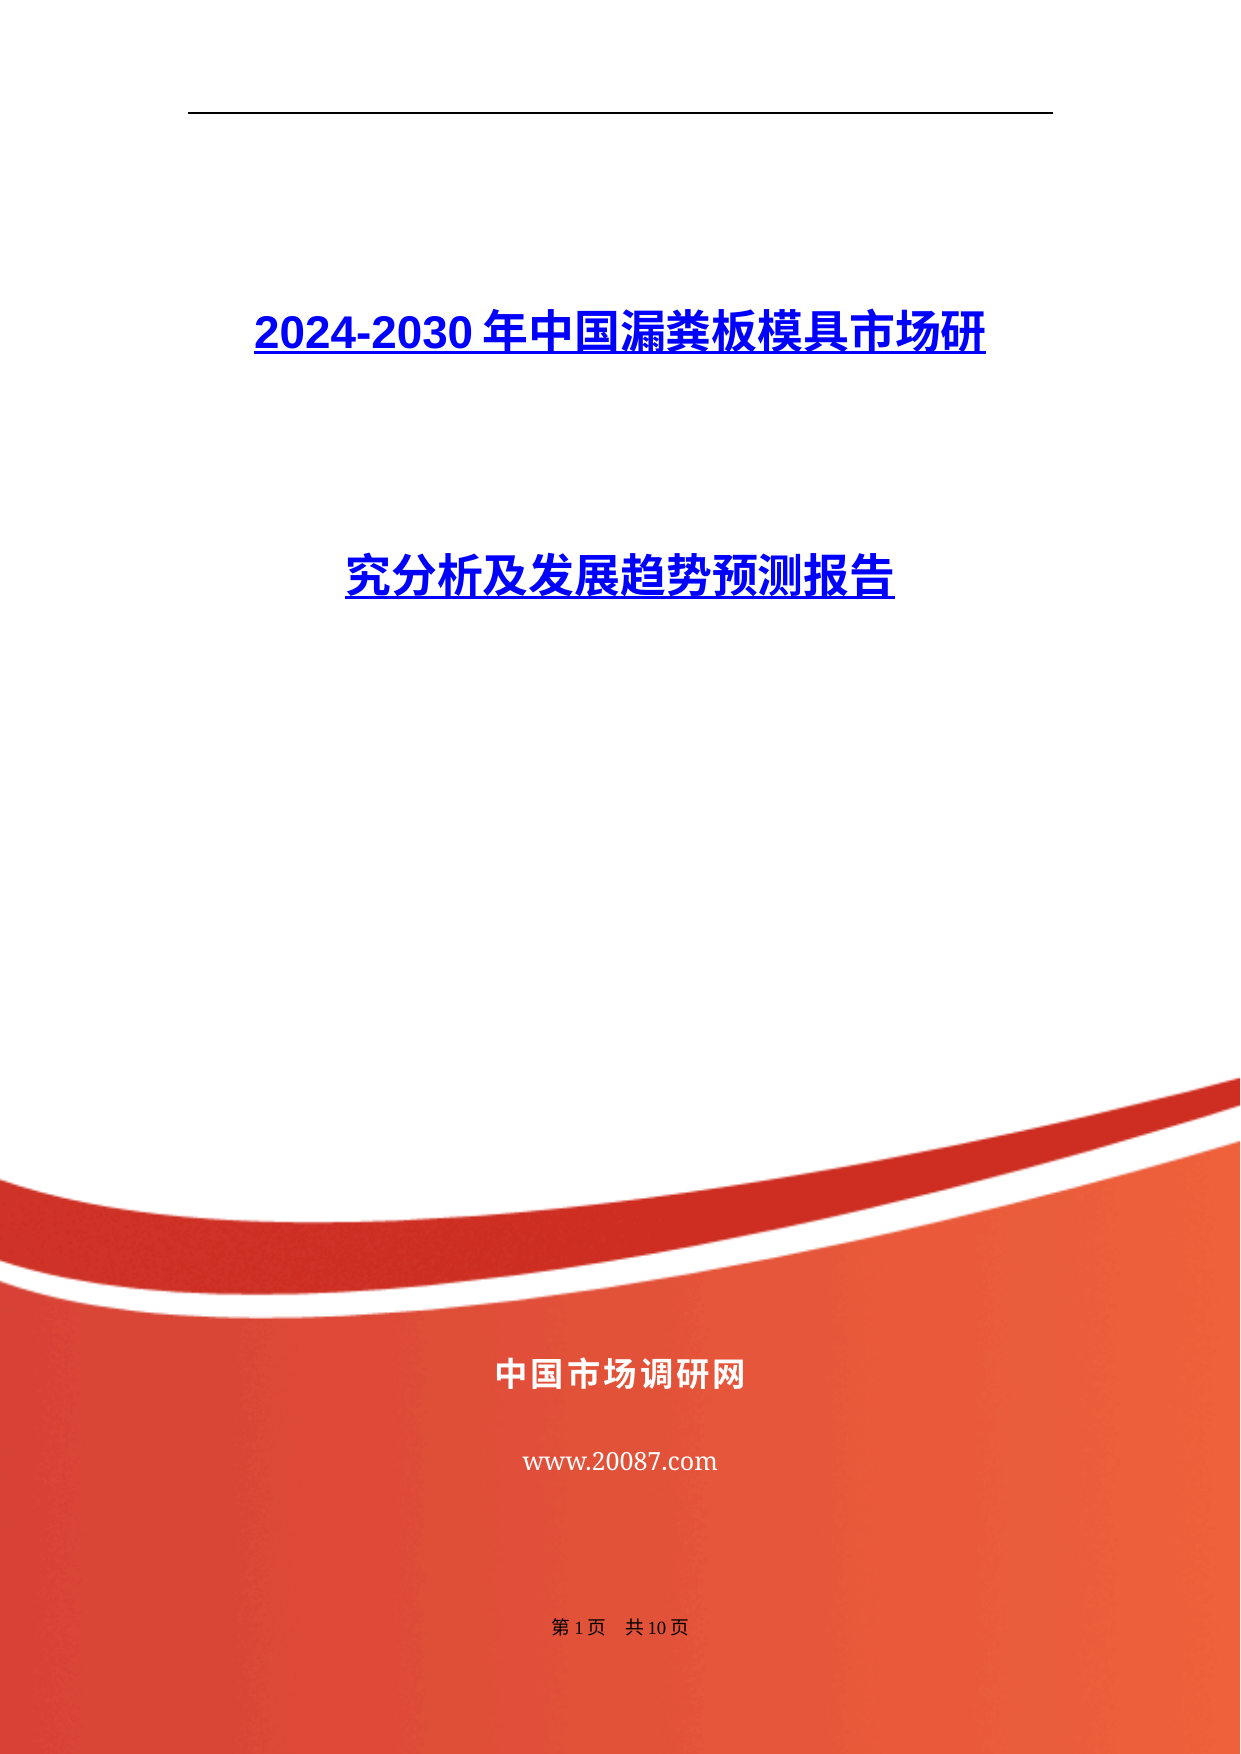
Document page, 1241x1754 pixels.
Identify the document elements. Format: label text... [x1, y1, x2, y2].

picture [0, 1006, 1241, 1754]
table_header 2024-2030年中国漏粪板模具市场研究分析及发展趋势预测报告 [188, 207, 1053, 773]
text www.20087.com [187, 1428, 1053, 1493]
subtitle 中国市场调研网 [187, 1339, 1053, 1404]
